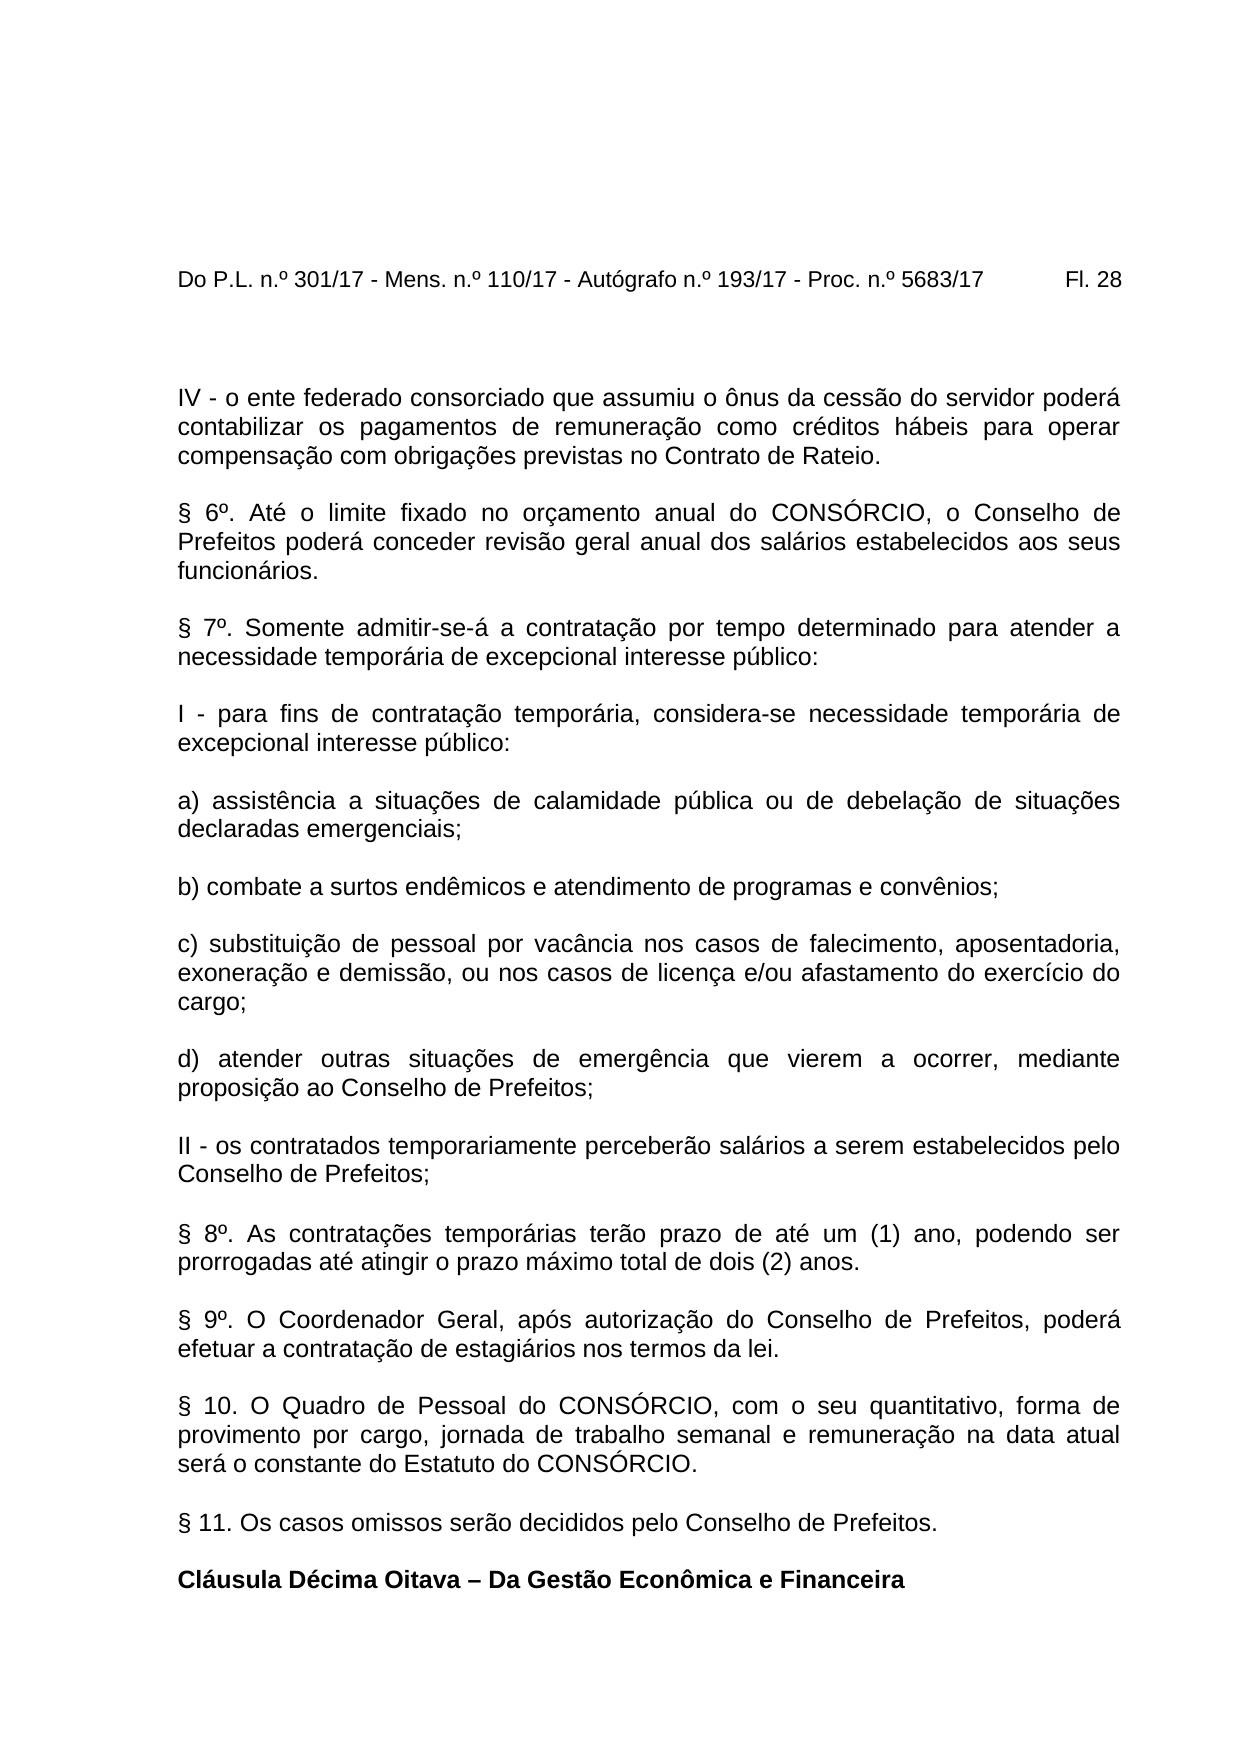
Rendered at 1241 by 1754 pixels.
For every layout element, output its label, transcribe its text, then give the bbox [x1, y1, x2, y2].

text § 9º. O Coordenador Geral, após autorização do Conselho de Prefeitos, poderá efetuar a contratação de estagiários nos termos da lei. [177, 1305, 1122, 1362]
text IV - o ente federado consorciado que assumiu o ônus da cessão do servidor poderá contabilizar os pagamentos de remuneração como créditos hábeis para operar compensação com obrigações previstas no Contrato de Rateio. [177, 383, 1122, 469]
text § 11. Os casos omissos serão decididos pelo Conselho de Prefeitos. [177, 1508, 1122, 1537]
text II - os contratados temporariamente perceberão salários a serem estabelecidos pelo Conselho de Prefeitos; [177, 1131, 1122, 1188]
text § 6º. Até o limite fixado no orçamento anual do CONSÓRCIO, o Conselho de Prefeitos poderá conceder revisão geral anual dos salários estabelecidos aos seus funcionários. [177, 498, 1122, 584]
text d) atender outras situações de emergência que vierem a ocorrer, mediante proposição ao Conselho de Prefeitos; [177, 1044, 1122, 1102]
text Cláusula Décima Oitava – Da Gestão Econômica e Financeira [177, 1565, 1122, 1594]
text § 8º. As contratações temporárias terão prazo de até um (1) ano, podendo ser prorrogadas até atingir o prazo máximo total de dois (2) anos. [177, 1219, 1122, 1276]
text c) substituição de pessoal por vacância nos casos de falecimento, aposentadoria, exoneração e demissão, ou nos casos de licença e/ou afastamento do exercício do cargo; [177, 929, 1122, 1016]
text § 10. O Quadro de Pessoal do CONSÓRCIO, com o seu quantitativo, forma de provimento por cargo, jornada de trabalho semanal e remuneração na data atual será o constante do Estatuto do CONSÓRCIO. [177, 1391, 1122, 1477]
text b) combate a surtos endêmicos e atendimento de programas e convênios; [177, 872, 1122, 901]
text a) assistência a situações de calamidade pública ou de debelação de situações declaradas emergenciais; [177, 786, 1122, 843]
text I - para fins de contratação temporária, considera-se necessidade temporária de excepcional interesse público: [177, 699, 1122, 757]
text § 7º. Somente admitir-se-á a contratação por tempo determinado para atender a necessidade temporária de excepcional interesse público: [177, 613, 1122, 671]
